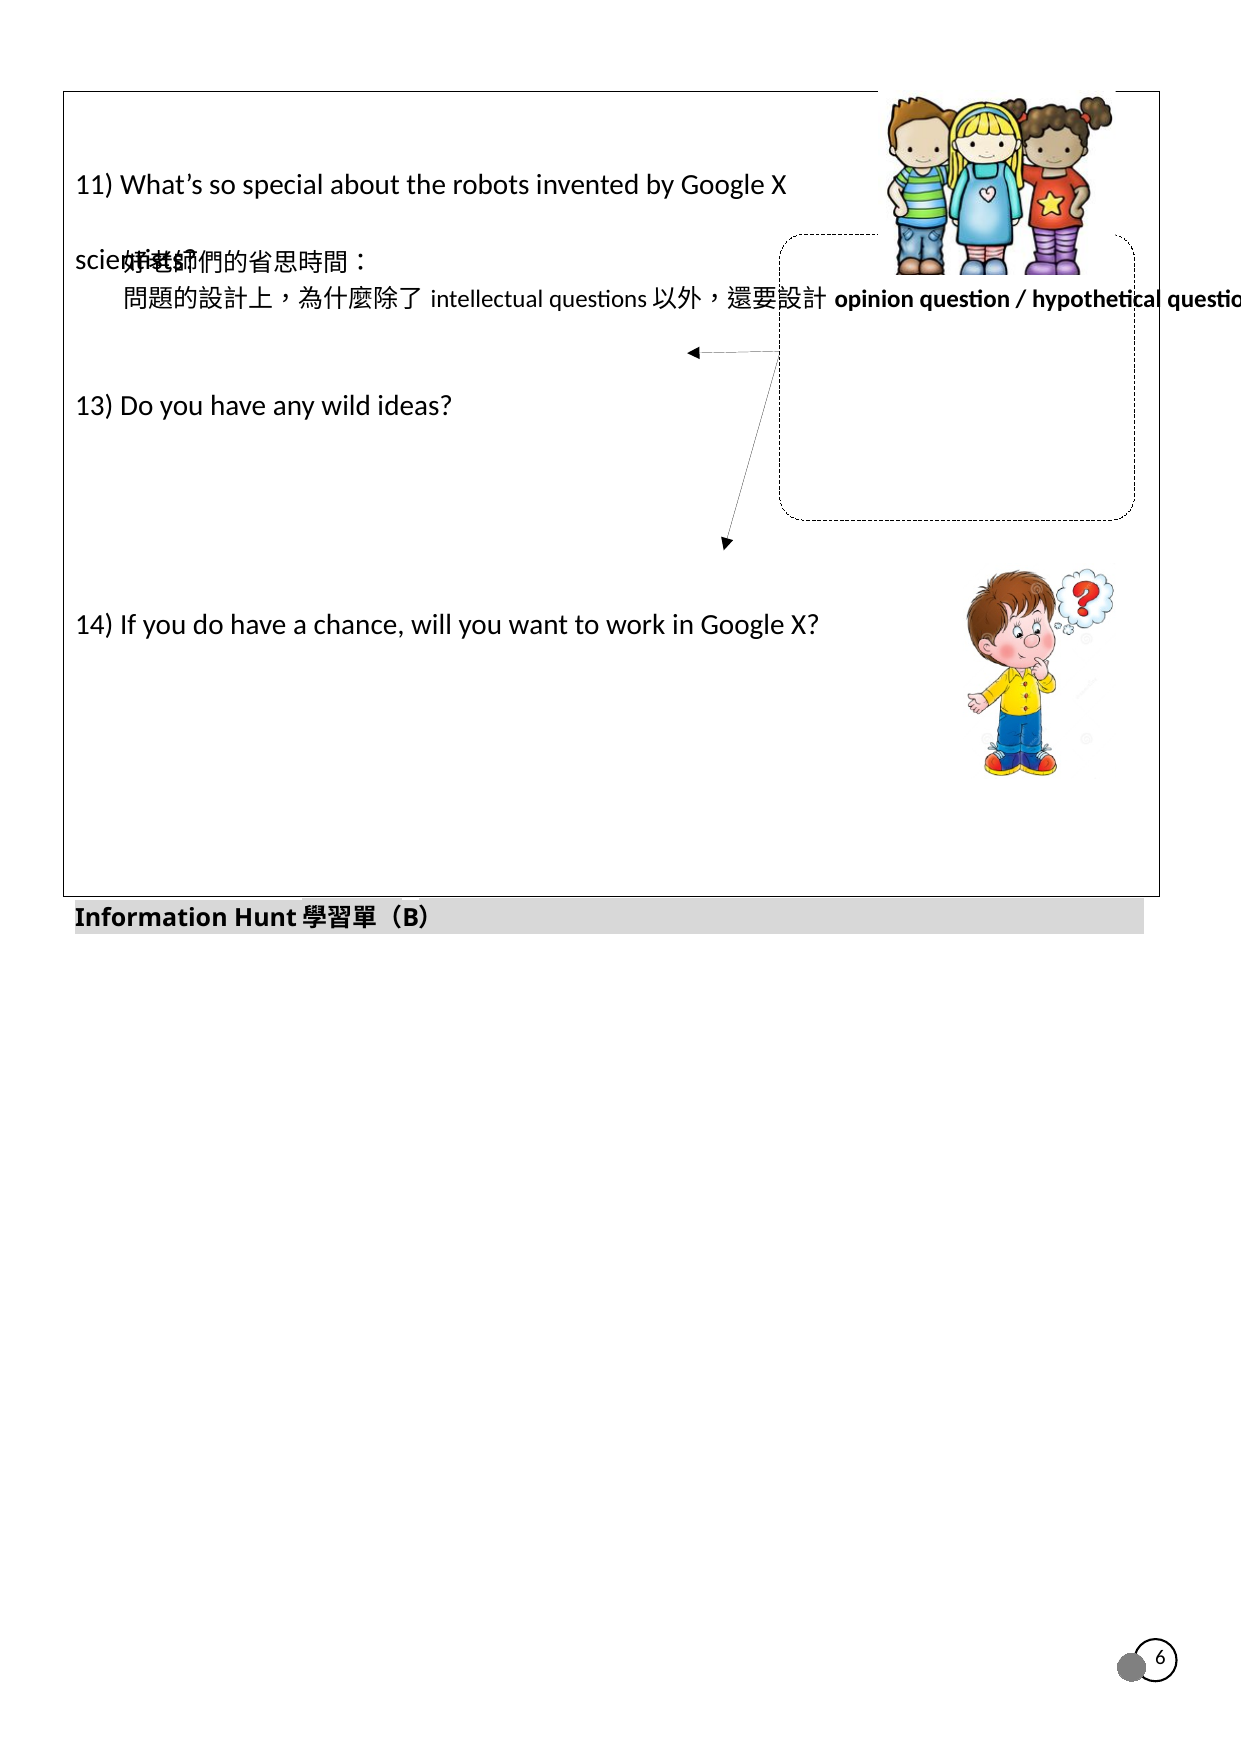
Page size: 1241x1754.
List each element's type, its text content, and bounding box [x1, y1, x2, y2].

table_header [64, 92, 1159, 896]
picture [962, 563, 968, 777]
text Information Hunt學習單（B） [75, 897, 1165, 934]
picture [878, 90, 1116, 275]
